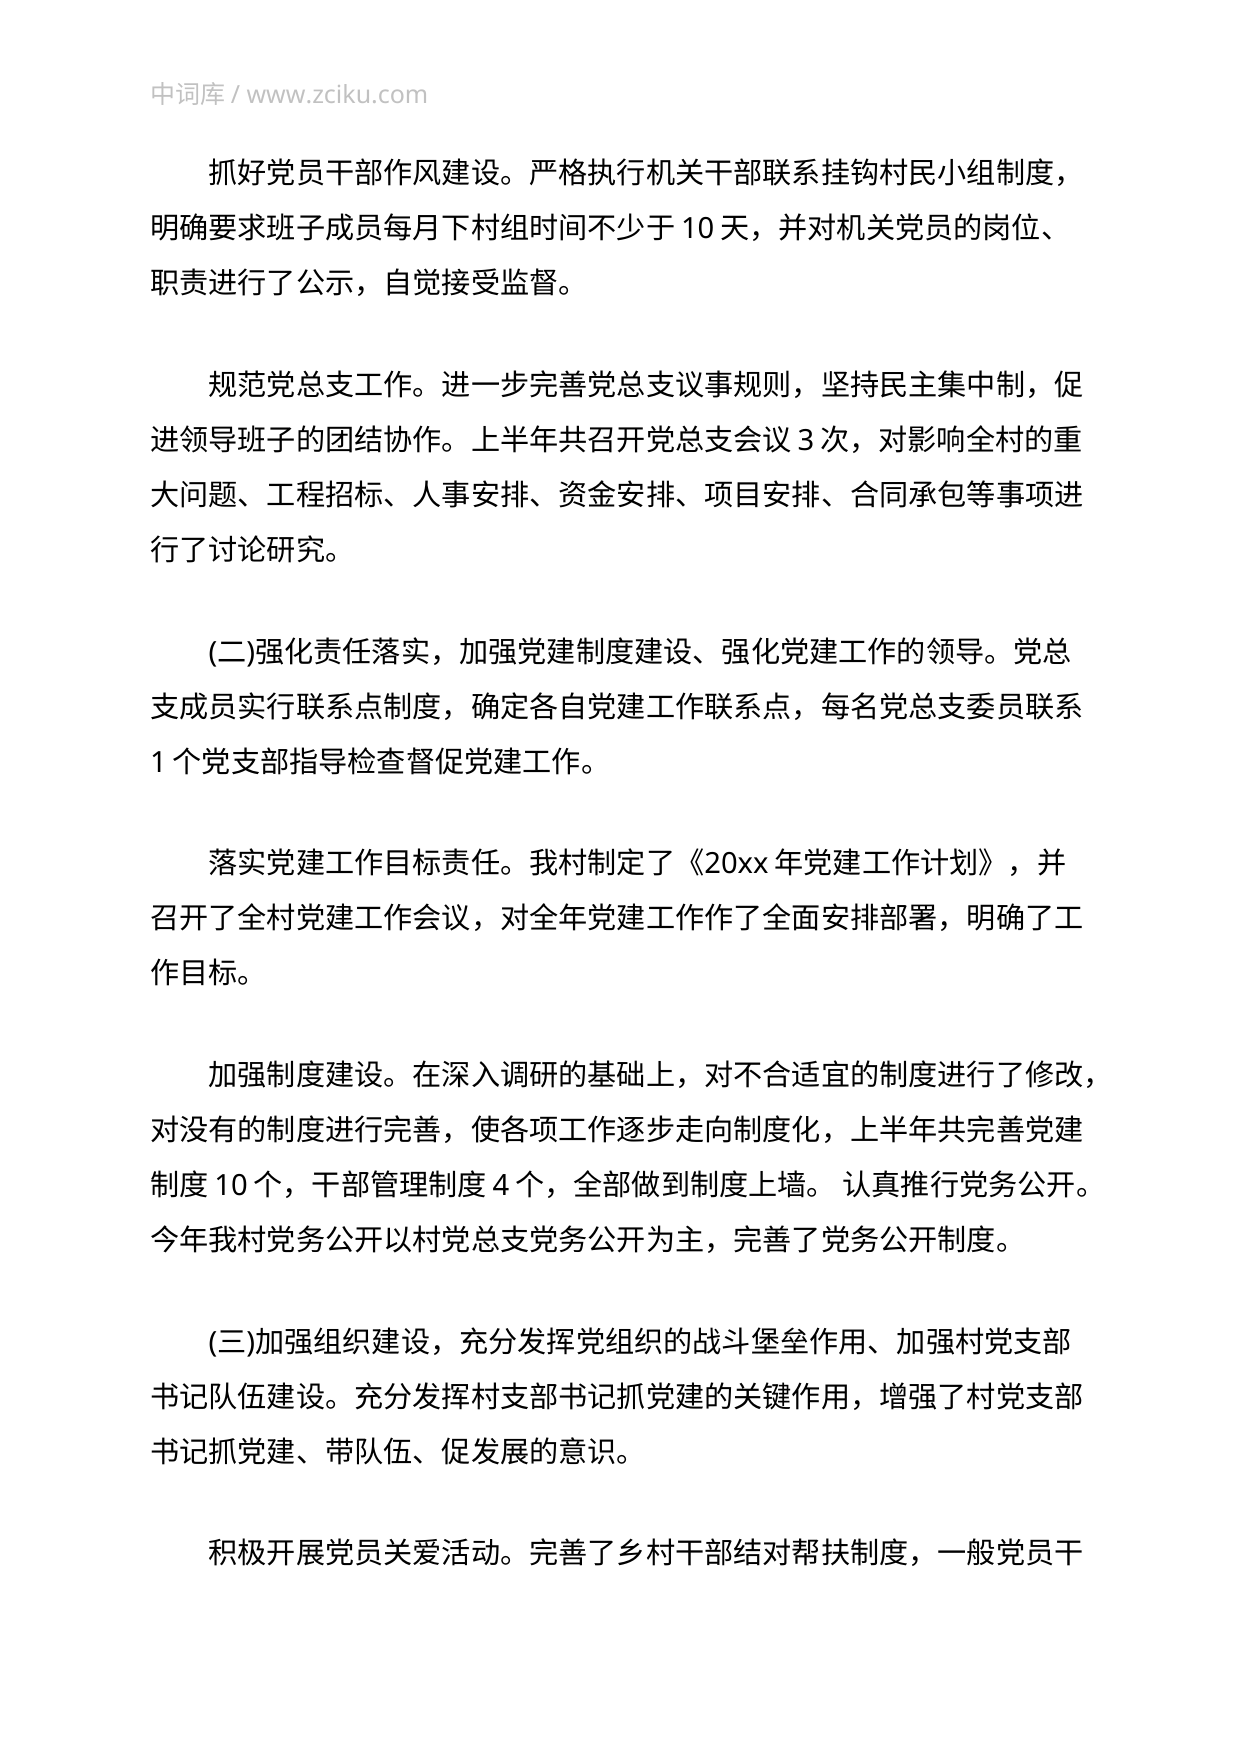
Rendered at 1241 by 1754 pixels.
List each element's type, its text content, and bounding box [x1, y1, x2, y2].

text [150, 1530, 1090, 1572]
text 抓好党员干部作风建设。严格执行机关干部联系挂钩村民小组制度，明确要求班子成员每月下村组时间不少于10天，并对机关党员的岗位、职责进行了公示，自觉接受监督。 [150, 150, 1090, 302]
text (二)强化责任落实，加强党建制度建设、强化党建工作的领导。党总支成员实行联系点制度，确定各自党建工作联系点，每名党总支委员联系1个党支部指导检查督促党建工作。 [150, 628, 1090, 781]
text 规范党总支工作。进一步完善党总支议事规则，坚持民主集中制，促进领导班子的团结协作。上半年共召开党总支会议3次，对影响全村的重大问题、工程招标、人事安排、资金安排、项目安排、合同承包等事项进行了讨论研究。 [150, 362, 1090, 569]
text (三)加强组织建设，充分发挥党组织的战斗堡垒作用、加强村党支部书记队伍建设。充分发挥村支部书记抓党建的关键作用，增强了村党支部书记抓党建、带队伍、促发展的意识。 [150, 1318, 1090, 1471]
text 落实党建工作目标责任。我村制定了《20xx年党建工作计划》，并召开了全村党建工作会议，对全年党建工作作了全面安排部署，明确了工作目标。 [150, 840, 1090, 992]
text 加强制度建设。在深入调研的基础上，对不合适宜的制度进行了修改，对没有的制度进行完善，使各项工作逐步走向制度化，上半年共完善党建制度10个，干部管理制度4个，全部做到制度上墙。 认真推行党务公开。今年我村党务公开以村党总支党务公开为主，完善了党务公开制度。 [150, 1052, 1090, 1259]
